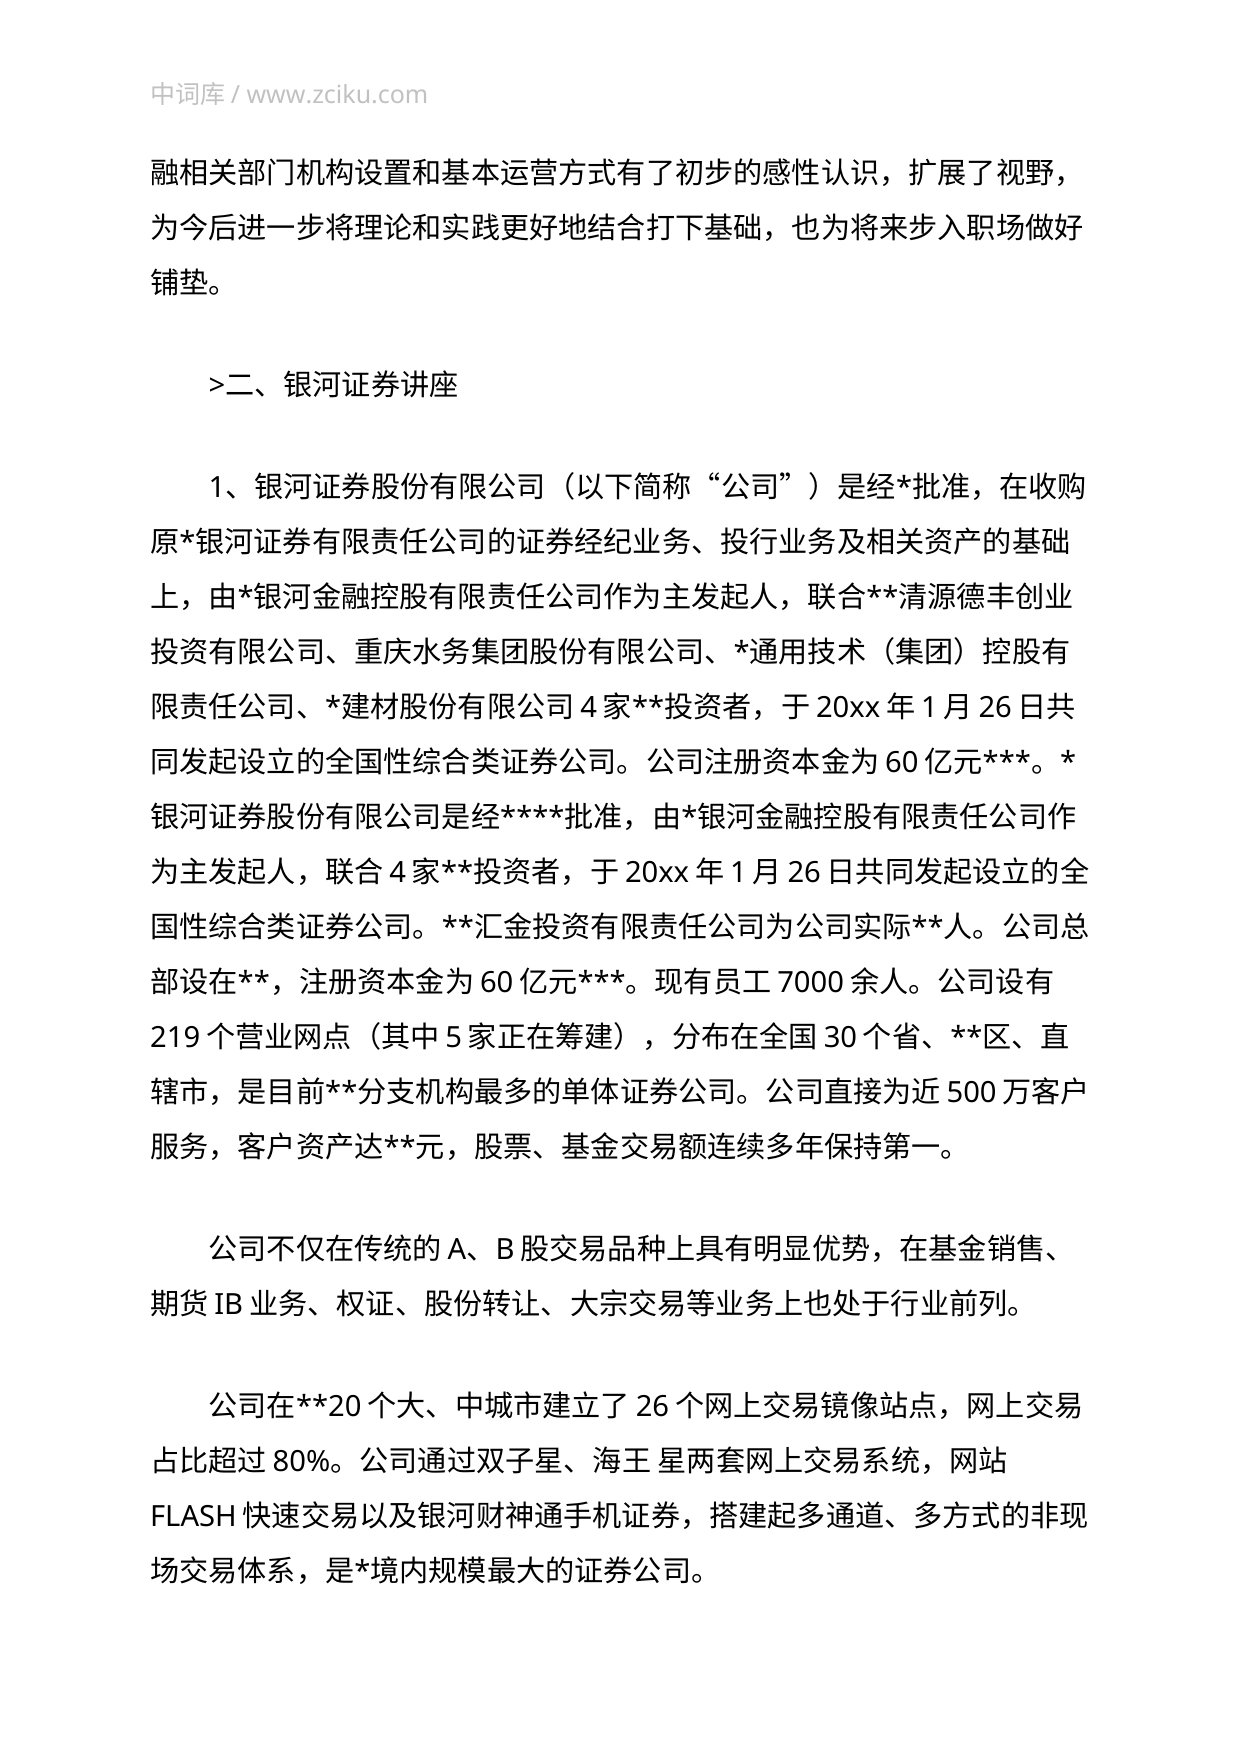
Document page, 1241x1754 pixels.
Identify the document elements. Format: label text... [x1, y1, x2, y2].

text 公司在**20个大、中城市建立了26个网上交易镜像站点，网上交易占比超过80%。公司通过双子星、海王 星两套网上交易系统，网站FLASH快速交易以及银河财神通手机证券，搭建起多通道、多方式的非现场交易体系，是*境内规模最大的证券公司。 [150, 1382, 1090, 1590]
text >二、银河证券讲座 [150, 362, 1090, 404]
text 1、银河证券股份有限公司（以下简称“公司”）是经*批准，在收购原*银河证券有限责任公司的证券经纪业务、投行业务及相关资产的基础上，由*银河金融控股有限责任公司作为主发起人，联合**清源德丰创业投资有限公司、重庆水务集团股份有限公司、*通用技术（集团）控股有限责任公司、*建材股份有限公司4家**投资者，于20xx年1月26日共同发起设立的全国性综合类证券公司。公司注册资本金为60亿元***。*银河证券股份有限公司是经****批准，由*银河金融控股有限责任公司作为主发起人，联合4家**投资者，于20xx年1月26日共同发起设立的全国性综合类证券公司。**汇金投资有限责任公司为公司实际**人。公司总部设在**，注册资本金为60亿元***。现有员工7000余人。公司设有219个营业网点（其中5家正在筹建），分布在全国30个省、**区、直辖市，是目前**分支机构最多的单体证券公司。公司直接为近500万客户服务，客户资产达**元，股票、基金交易额连续多年保持第一。 [150, 463, 1090, 1166]
text 公司不仅在传统的A、B股交易品种上具有明显优势，在基金销售、期货IB业务、权证、股份转让、大宗交易等业务上也处于行业前列。 [150, 1226, 1090, 1323]
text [150, 150, 1090, 302]
